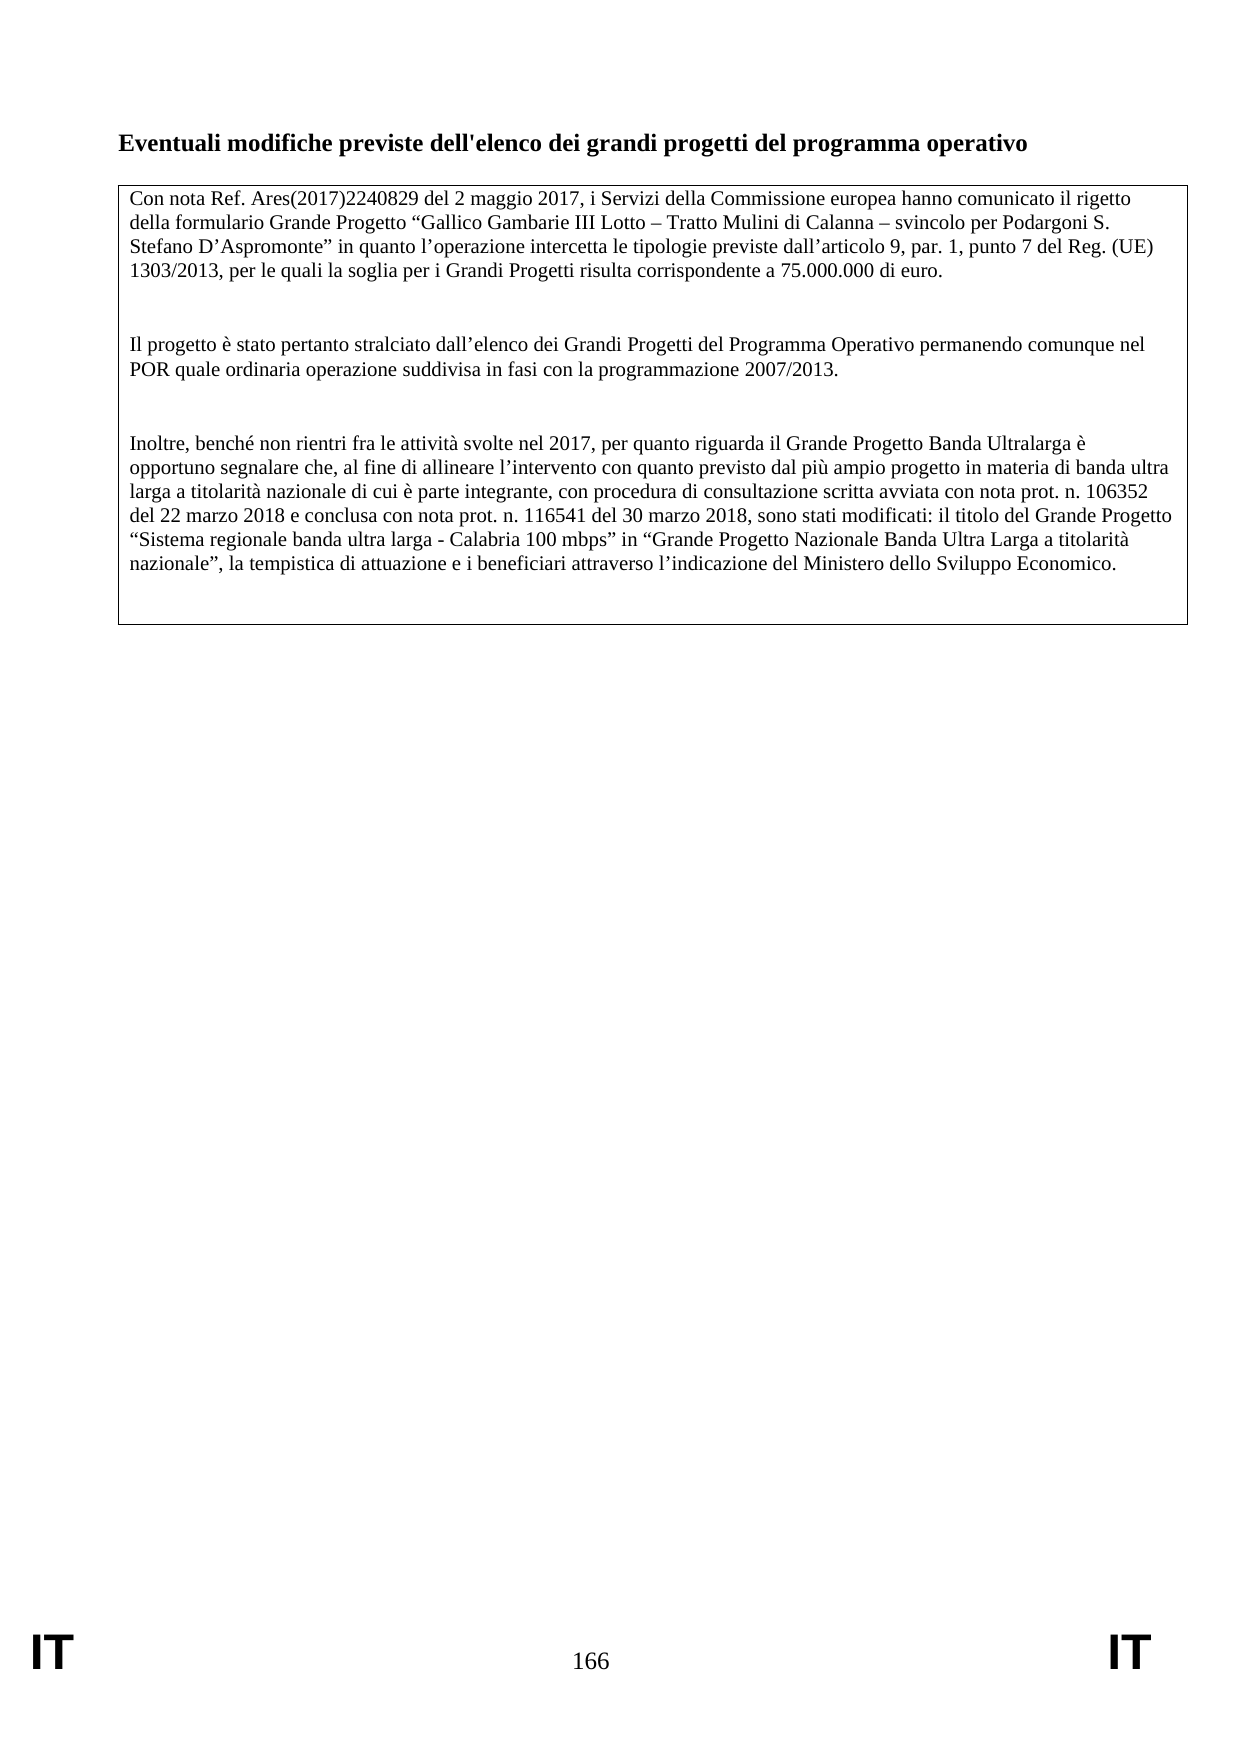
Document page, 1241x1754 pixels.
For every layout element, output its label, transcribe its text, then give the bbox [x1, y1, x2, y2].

text Eventuali modifiche previste dell'elenco dei grandi progetti del programma operativo [118, 128, 1187, 156]
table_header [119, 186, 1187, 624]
